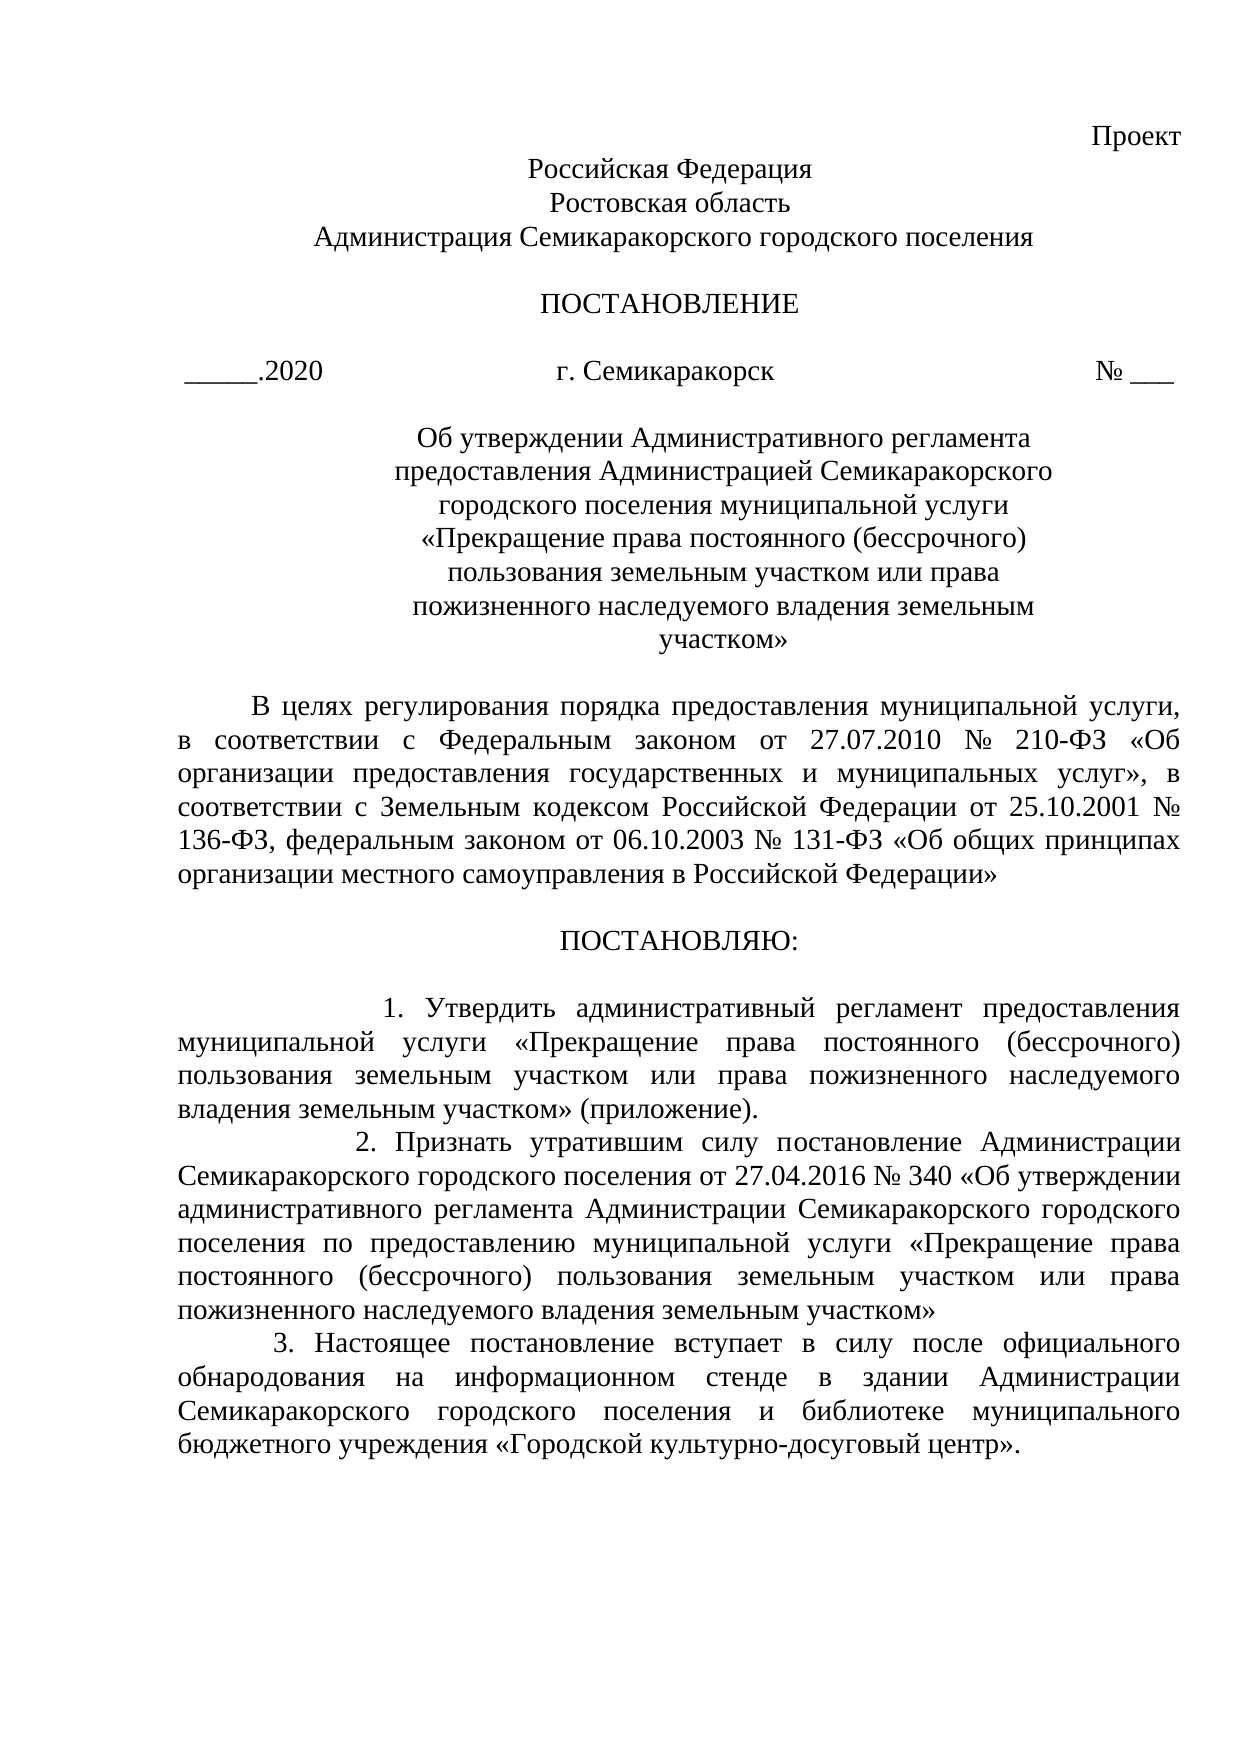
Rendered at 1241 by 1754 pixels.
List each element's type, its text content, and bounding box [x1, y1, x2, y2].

text В целях регулирования порядка предоставления муниципальной услуги, в соответствии с Федеральным законом от 27.07.2010 № 210-ФЗ «Об организации предоставления государственных и муниципальных услуг», в соответствии с Земельным кодексом Российской Федерации от 25.10.2001 № 136-ФЗ, федеральным законом от 06.10.2003 № 131-ФЗ «Об общих принципах организации местного самоуправления в Российской Федерации» [177, 688, 1181, 889]
text Ростовская область [158, 185, 1181, 219]
text _____.2020 г. Семикаракорск № ___ [177, 353, 1181, 386]
text 2. Признать утратившим силу постановление Администрации Семикаракорского городского поселения от 27.04.2016 № 340 «Об утверждении административного регламента Администрации Семикаракорского городского поселения по предоставлению муниципальной услуги «Прекращение права постоянного (бессрочного) пользования земельным участком или права пожизненного наследуемого владения земельным участком» [177, 1124, 1181, 1326]
text Администрация Семикаракорского городского поселения [158, 219, 1181, 252]
text 3. Настоящее постановление вступает в силу после официального обнародования на информационном стенде в здании Администрации Семикаракорского городского поселения и библиотеке муниципального бюджетного учреждения «Городской культурно-досуговый центр». [177, 1326, 1181, 1460]
text Проект [158, 118, 1181, 152]
text Об утверждении Административного регламента предоставления Администрацией Семикаракорского городского поселения муниципальной услуги «Прекращение права постоянного (бессрочного) пользования земельным участком или права пожизненного наследуемого владения земельным участком» [384, 420, 1063, 655]
text 1. Утвердить административный регламент предоставления муниципальной услуги «Прекращение права постоянного (бессрочного) пользования земельным участком или права пожизненного наследуемого владения земельным участком» (приложение). [177, 990, 1181, 1124]
text ПОСТАНОВЛЯЮ: [177, 923, 1181, 957]
text Российская Федерация [158, 152, 1181, 185]
text ПОСТАНОВЛЕНИЕ [158, 286, 1181, 319]
